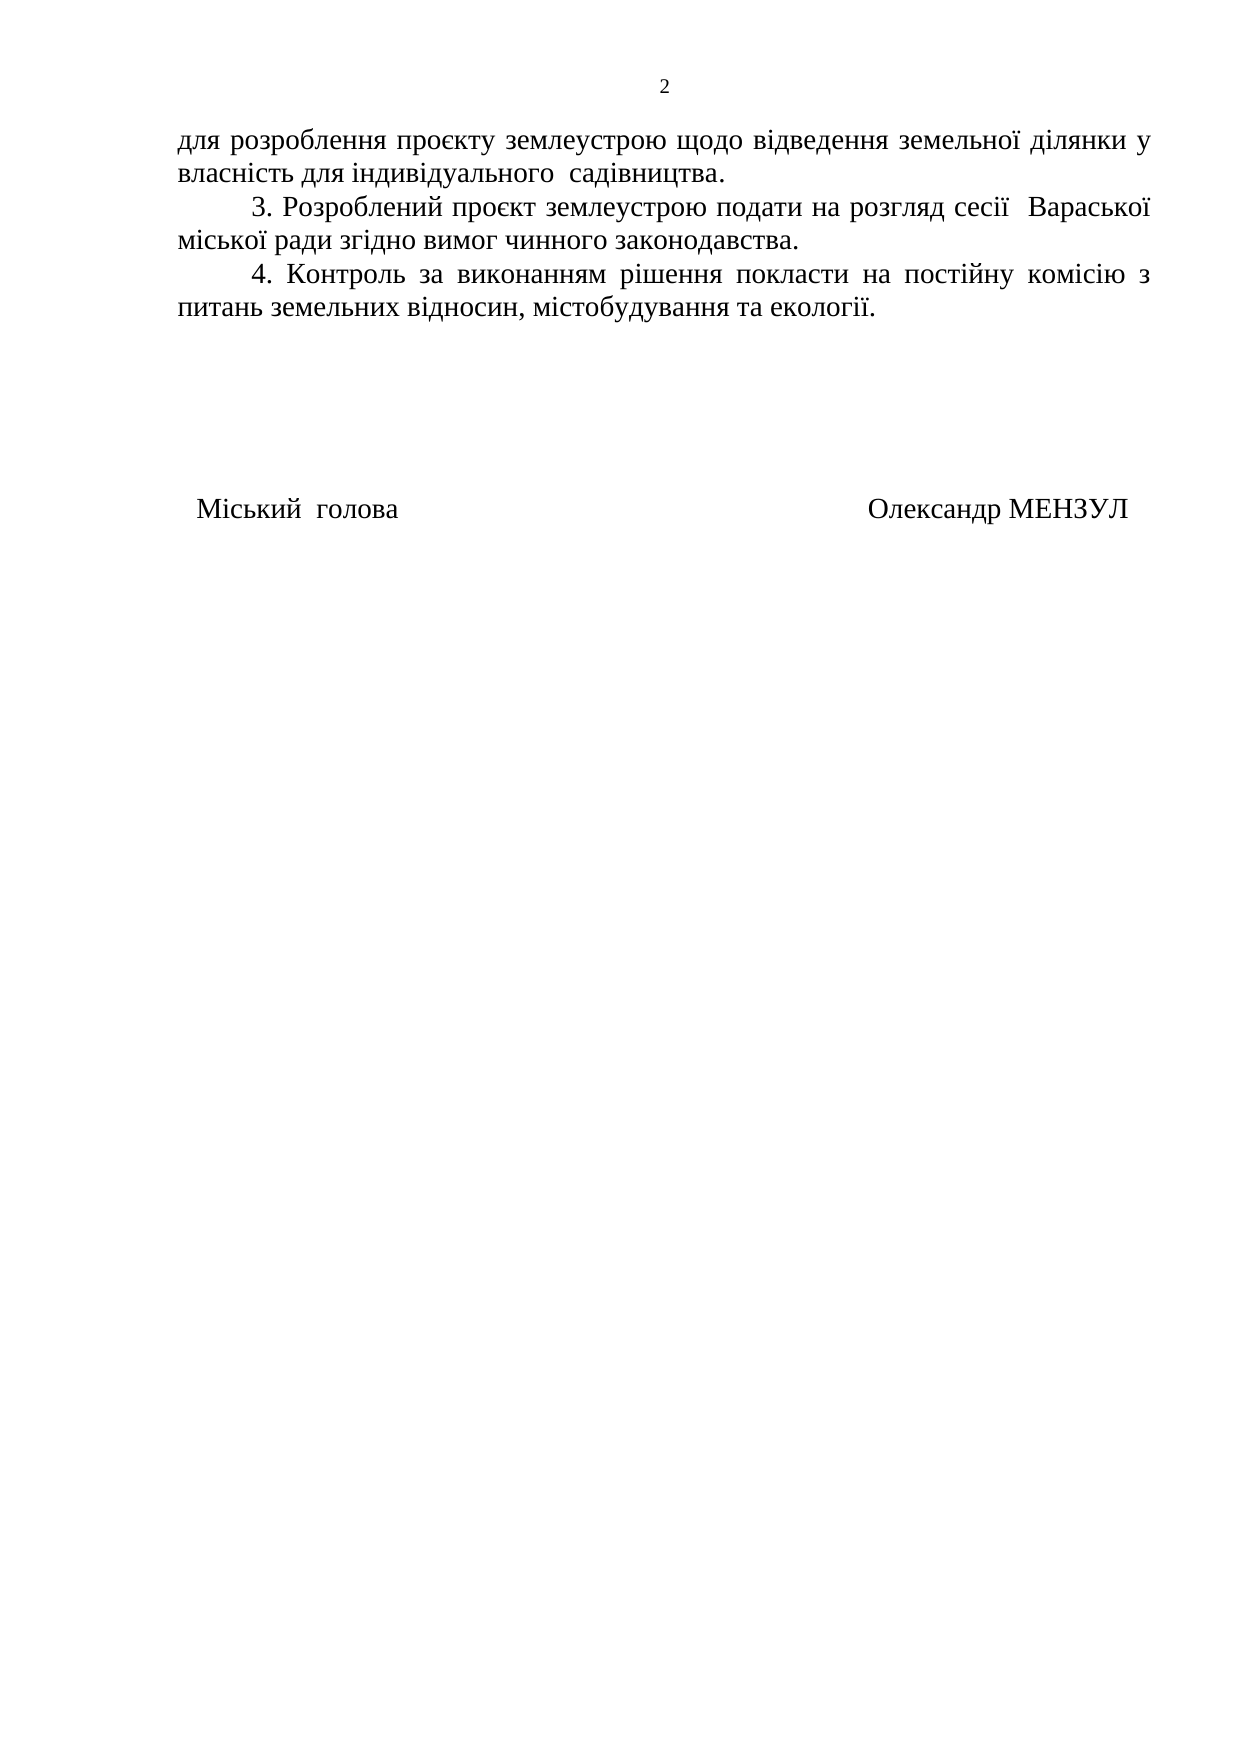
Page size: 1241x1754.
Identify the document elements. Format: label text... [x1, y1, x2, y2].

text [177, 122, 1152, 189]
text 4. Контроль за виконанням рішення покласти на постійну комісію з питань земельних відносин, містобудування та екології. [177, 256, 1152, 323]
text Міський голова Олександр МЕНЗУЛ [177, 491, 1152, 524]
text 3. Розроблений проєкт землеустрою подати на розгляд сесії Вараської міської ради згідно вимог чинного законодавства. [177, 189, 1152, 256]
